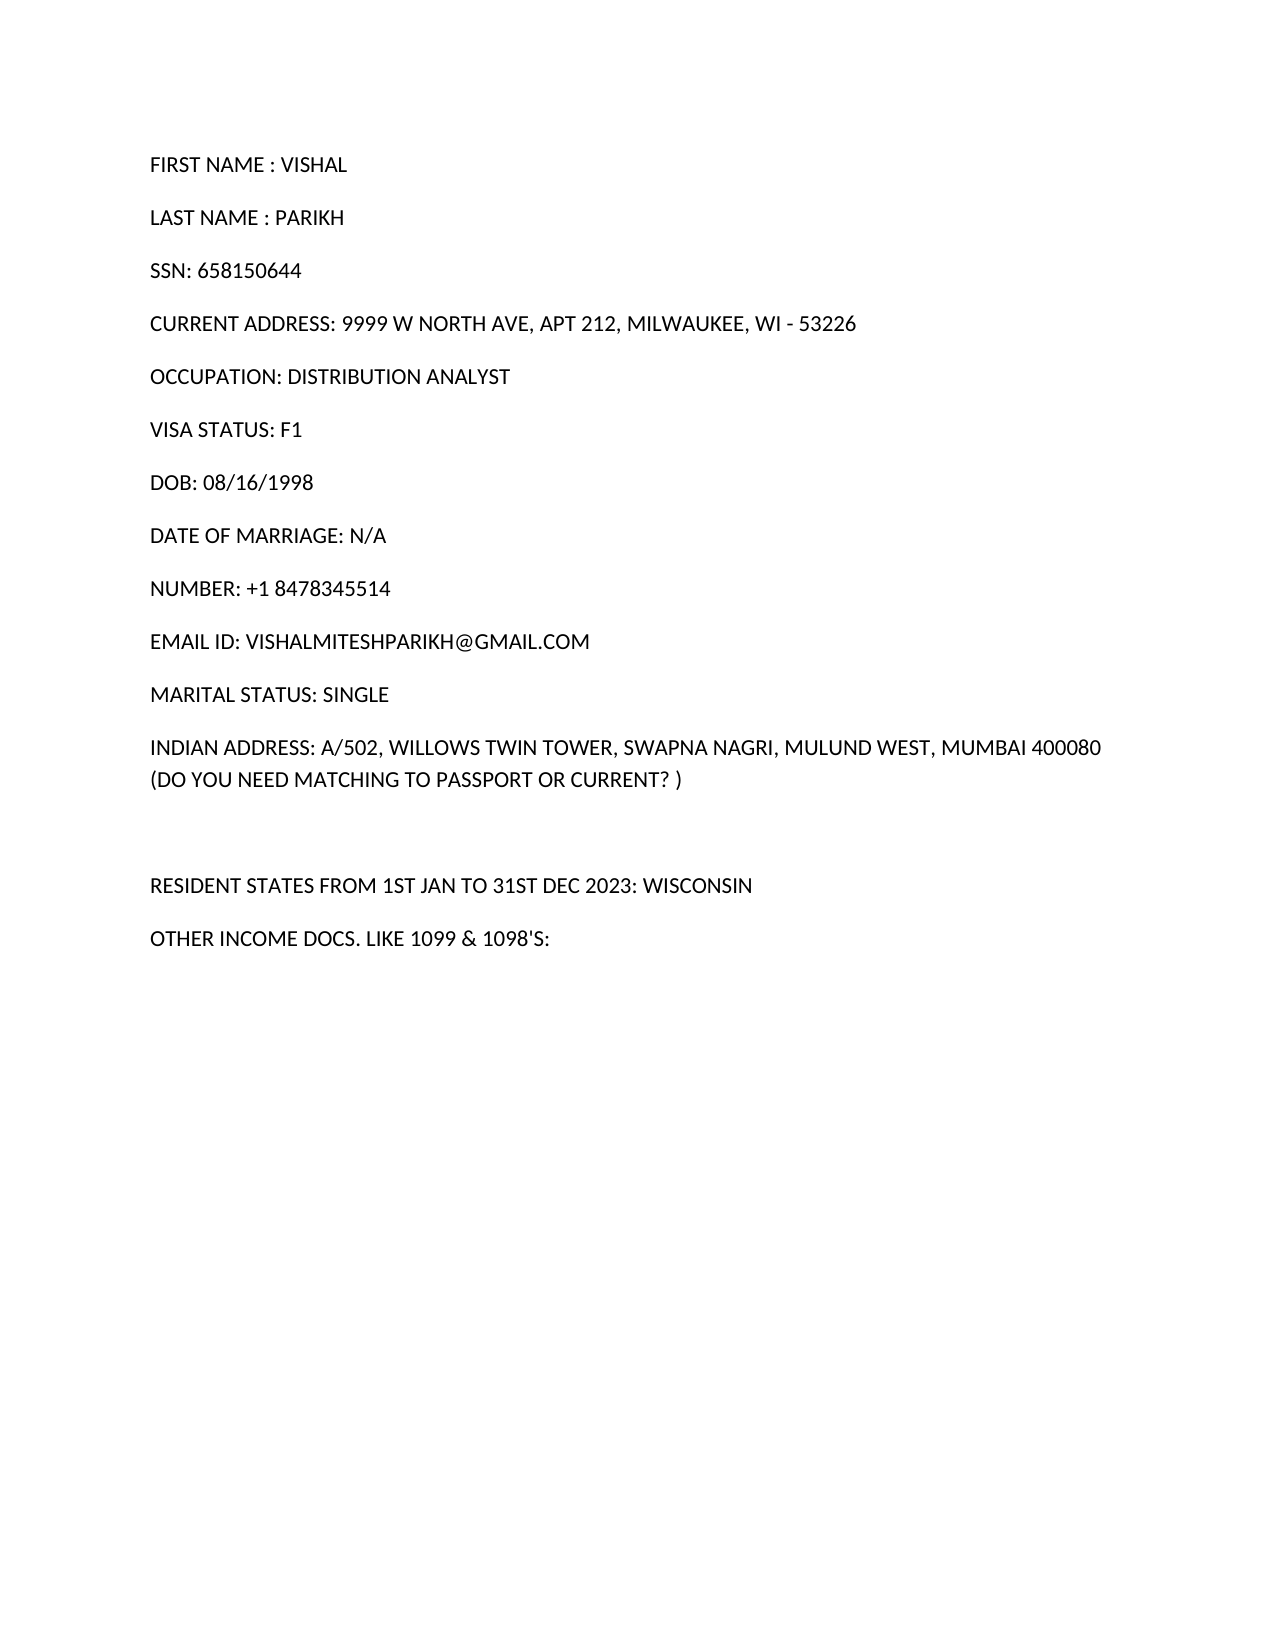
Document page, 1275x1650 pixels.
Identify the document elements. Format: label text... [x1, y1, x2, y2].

text VISA STATUS: F1 [150, 415, 1125, 443]
text NUMBER: +1 8478345514 [150, 574, 1125, 602]
text OCCUPATION: DISTRIBUTION ANALYST [150, 362, 1125, 390]
text DATE OF MARRIAGE: N/A [150, 521, 1125, 549]
text SSN: 658150644 [150, 256, 1125, 284]
text RESIDENT STATES FROM 1ST JAN TO 31ST DEC 2023: WISCONSIN [150, 871, 1125, 899]
text FIRST NAME : VISHAL [150, 150, 1125, 178]
text LAST NAME : PARIKH [150, 203, 1125, 231]
text CURRENT ADDRESS: 9999 W NORTH AVE, APT 212, MILWAUKEE, WI - 53226 [150, 309, 1125, 337]
text OTHER INCOME DOCS. LIKE 1099 & 1098'S: [150, 924, 1125, 952]
text INDIAN ADDRESS: A/502, WILLOWS TWIN TOWER, SWAPNA NAGRI, MULUND WEST, MUMBAI 400080 (DO YOU NEED MATCHING TO PASSPORT OR CURRENT? ) [150, 733, 1125, 793]
text DOB: 08/16/1998 [150, 468, 1125, 496]
text MARITAL STATUS: SINGLE [150, 680, 1125, 708]
text EMAIL ID: VISHALMITESHPARIKH@GMAIL.COM [150, 627, 1125, 655]
